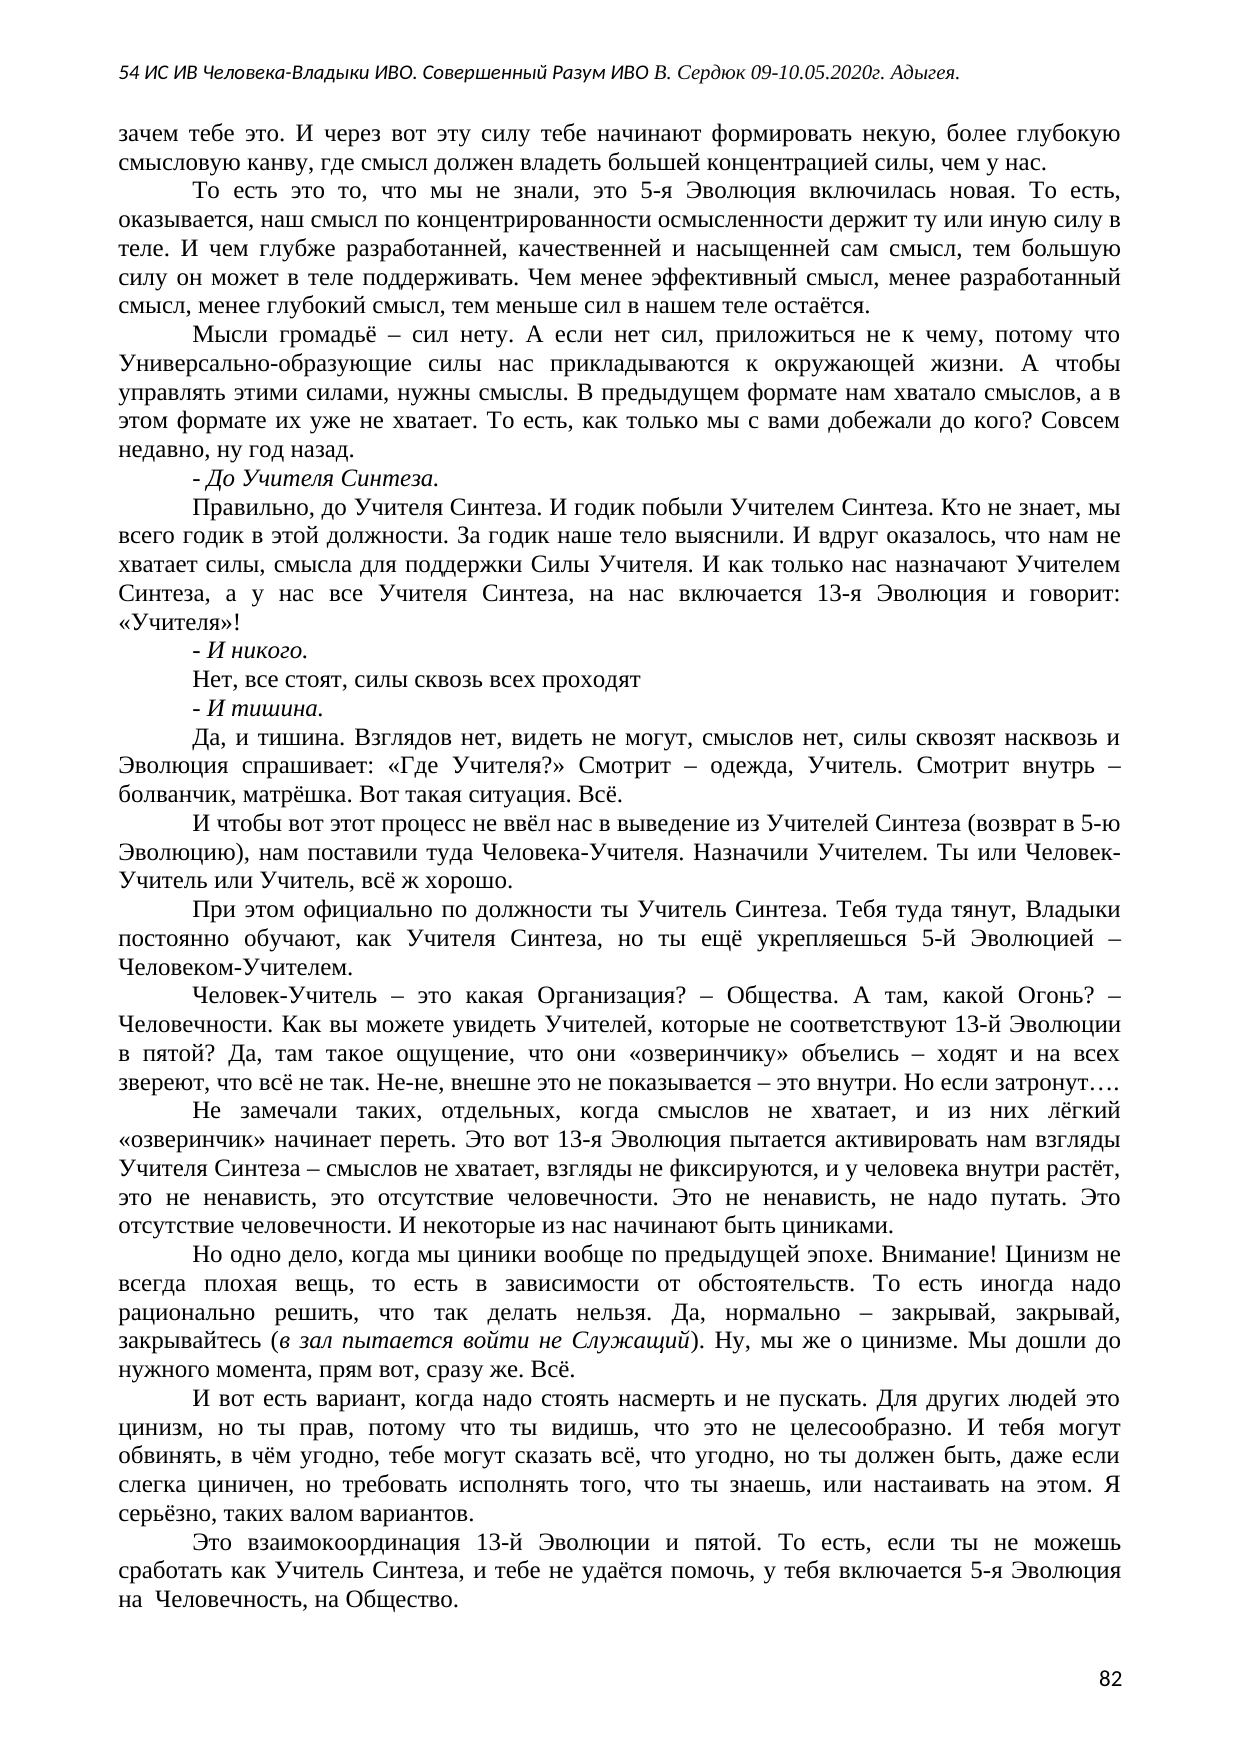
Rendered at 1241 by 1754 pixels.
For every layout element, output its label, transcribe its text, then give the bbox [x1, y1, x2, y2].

text Человек-Учитель – это какая Организация? – Общества. А там, какой Огонь? – Человечности. Как вы можете увидеть Учителей, которые не соответствуют 13-й Эволюции в пятой? Да, там такое ощущение, что они «озверинчику» объелись – ходят и на всех звереют, что всё не так. Не-не, внешне это не показывается – это внутри. Но если затронут…. [118, 981, 1122, 1096]
text Мысли громадьё – сил нету. А если нет сил, приложиться не к чему, потому что Универсально-образующие силы нас прикладываются к окружающей жизни. А чтобы управлять этими силами, нужны смыслы. В предыдущем формате нам хватало смыслов, а в этом формате их уже не хватает. То есть, как только мы с вами добежали до кого? Совсем недавно, ну год назад. [118, 319, 1122, 463]
text - И тишина. [118, 693, 1122, 722]
text При этом официально по должности ты Учитель Синтеза. Тебя туда тянут, Владыки постоянно обучают, как Учителя Синтеза, но ты ещё укрепляешься 5-й Эволюцией – Человеком-Учителем. [118, 894, 1122, 981]
text Правильно, до Учителя Синтеза. И годик побыли Учителем Синтеза. Кто не знает, мы всего годик в этой должности. За годик наше тело выяснили. И вдруг оказалось, что нам не хватает силы, смысла для поддержки Силы Учителя. И как только нас назначают Учителем Синтеза, а у нас все Учителя Синтеза, на нас включается 13-я Эволюция и говорит: «Учителя»! [118, 492, 1122, 636]
text То есть это то, что мы не знали, это 5-я Эволюция включилась новая. То есть, оказывается, наш смысл по концентрированности осмысленности держит ту или иную силу в теле. И чем глубже разработанней, качественней и насыщенней сам смысл, тем большую силу он может в теле поддерживать. Чем менее эффективный смысл, менее разработанный смысл, менее глубокий смысл, тем меньше сил в нашем теле остаётся. [118, 176, 1122, 319]
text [118, 118, 1122, 176]
text И вот есть вариант, когда надо стоять насмерть и не пускать. Для других людей это цинизм, но ты прав, потому что ты видишь, что это не целесообразно. И тебя могут обвинять, в чём угодно, тебе могут сказать всё, что угодно, но ты должен быть, даже если слегка циничен, но требовать исполнять того, что ты знаешь, или настаивать на этом. Я серьёзно, таких валом вариантов. [118, 1383, 1122, 1527]
text Не замечали таких, отдельных, когда смыслов не хватает, и из них лёгкий «озверинчик» начинает переть. Это вот 13-я Эволюция пытается активировать нам взгляды Учителя Синтеза – смыслов не хватает, взгляды не фиксируются, и у человека внутри растёт, это не ненависть, это отсутствие человечности. Это не ненависть, не надо путать. Это отсутствие человечности. И некоторые из нас начинают быть циниками. [118, 1096, 1122, 1239]
text Нет, все стоят, силы сквозь всех проходят [118, 664, 1122, 693]
text Да, и тишина. Взглядов нет, видеть не могут, смыслов нет, силы сквозят насквозь и Эволюция спрашивает: «Где Учителя?» Смотрит – одежда, Учитель. Смотрит внутрь – болванчик, матрёшка. Вот такая ситуация. Всё. [118, 722, 1122, 808]
text - До Учителя Синтеза. [118, 463, 1122, 492]
text И чтобы вот этот процесс не ввёл нас в выведение из Учителей Синтеза (возврат в 5-ю Эволюцию), нам поставили туда Человека-Учителя. Назначили Учителем. Ты или Человек-Учитель или Учитель, всё ж хорошо. [118, 808, 1122, 894]
text Но одно дело, когда мы циники вообще по предыдущей эпохе. Внимание! Цинизм не всегда плохая вещь, то есть в зависимости от обстоятельств. То есть иногда надо рационально решить, что так делать нельзя. Да, нормально – закрывай, закрывай, закрывайтесь (в зал пытается войти не Служащий). Ну, мы же о цинизме. Мы дошли до нужного момента, прям вот, сразу же. Всё. [118, 1239, 1122, 1383]
text - И никого. [118, 636, 1122, 664]
text Это взаимокоординация 13-й Эволюции и пятой. То есть, если ты не можешь сработать как Учитель Синтеза, и тебе не удаётся помочь, у тебя включается 5-я Эволюция на Человечность, на Общество. [118, 1527, 1122, 1613]
